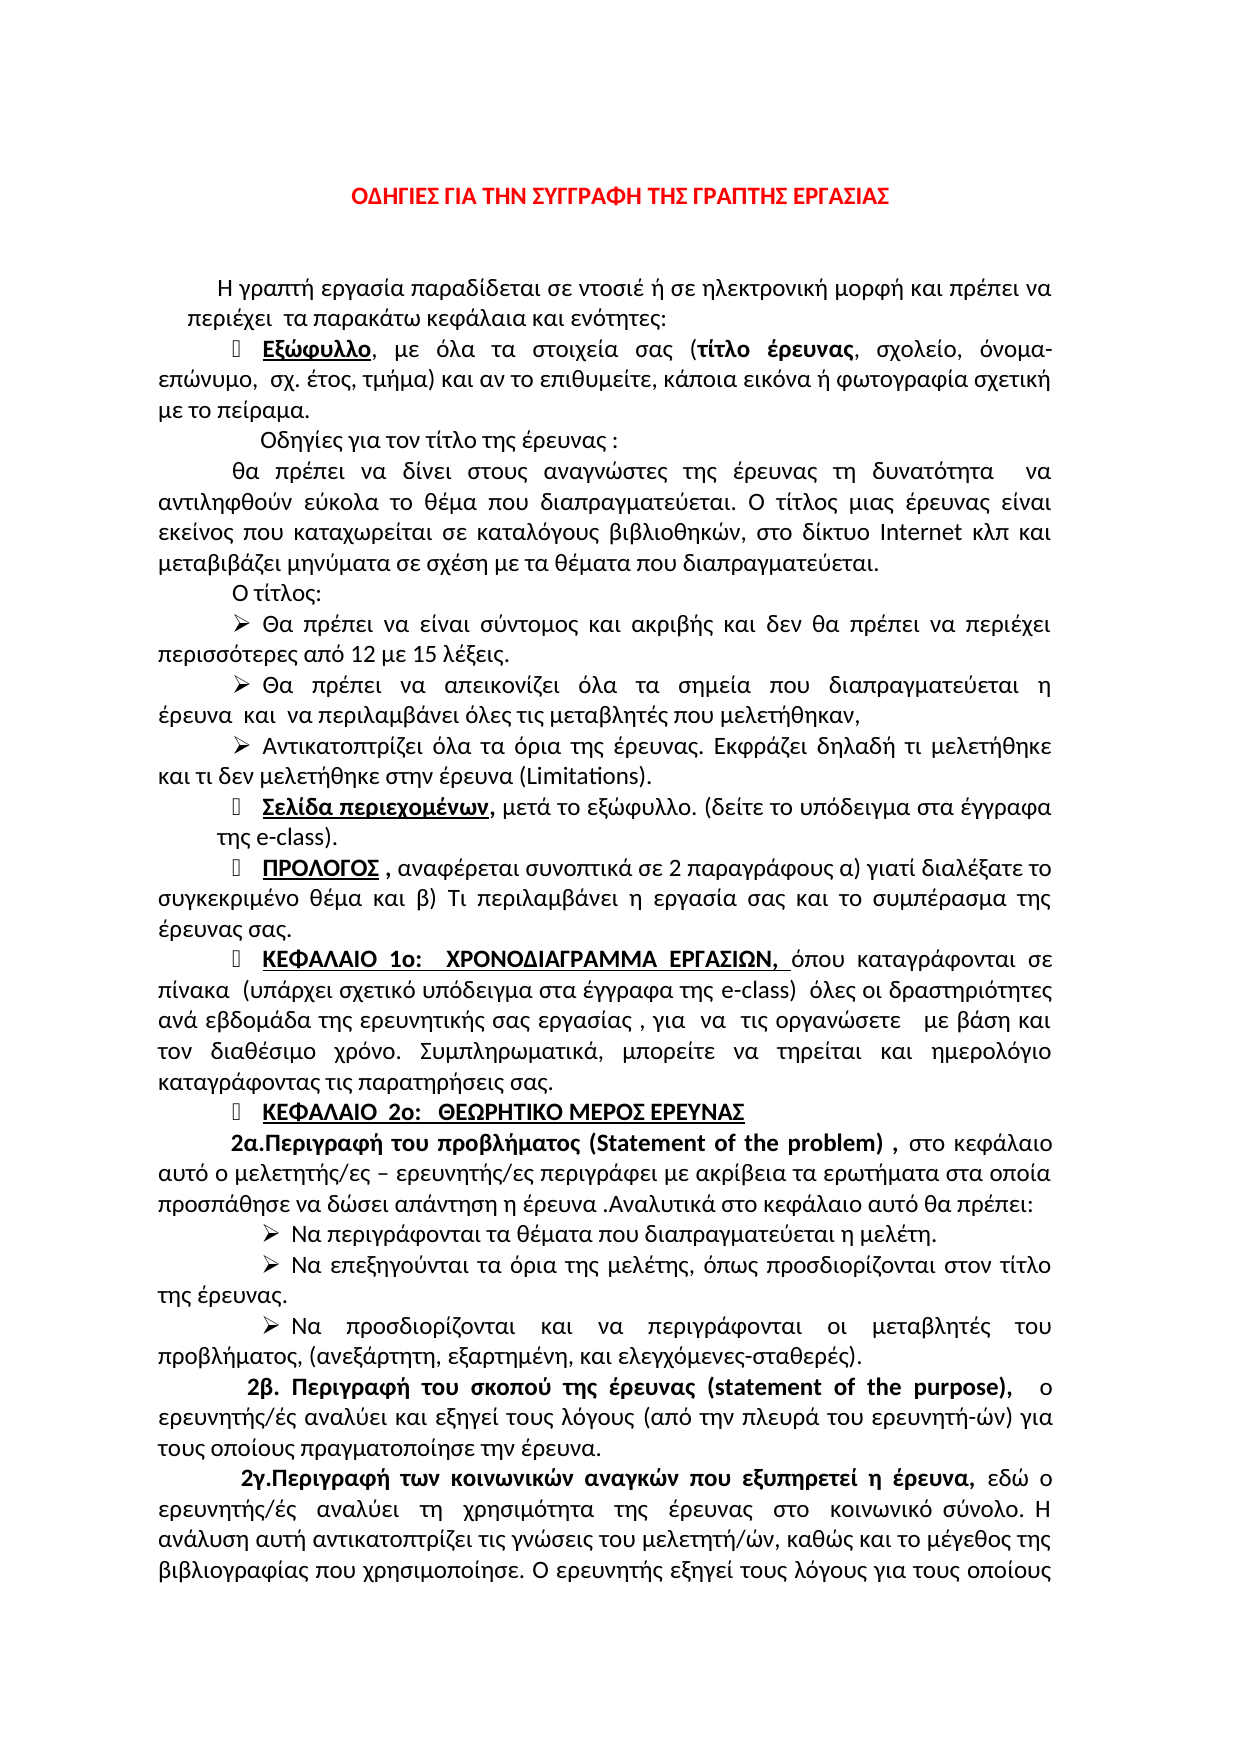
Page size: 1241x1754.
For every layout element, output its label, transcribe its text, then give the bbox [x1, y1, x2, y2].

list 2α.Περιγραφή του προβλήματος (Statement of the problem) , στο κεφάλαιο αυτό ο μελετητής/ες – ερευνητής/ες περιγράφει με ακρίβεια τα ερωτήματα στα οποία προσπάθησε να δώσει απάντηση η έρευνα .Αναλυτικά στο κεφάλαιο αυτό θα πρέπει: [158, 1127, 1053, 1218]
list ΚΕΦΑΛΑΙΟ 2ο: ΘΕΩΡΗΤΙΚΟ ΜΕΡΟΣ ΕΡΕΥΝΑΣ [217, 1096, 1053, 1127]
list Θα πρέπει να απεικονίζει όλα τα σημεία που διαπραγματεύεται η έρευνα και να περιλαμβάνει όλες τις μεταβλητές που μελετήθηκαν, [158, 669, 1053, 730]
list Να περιγράφονται τα θέματα που διαπραγματεύεται η μελέτη. [158, 1218, 1053, 1249]
text Η γραπτή εργασία παραδίδεται σε ντοσιέ ή σε ηλεκτρονική μορφή και πρέπει να περιέχει τα παρακάτω κεφάλαια και ενότητες: [187, 272, 1053, 333]
list Ο τίτλος: [158, 577, 1053, 608]
text ΟΔΗΓΙΕΣ ΓΙΑ ΤΗΝ ΣΥΓΓΡΑΦΗ ΤΗΣ ΓΡΑΠΤΗΣ ΕΡΓΑΣΙΑΣ [187, 181, 1053, 211]
list ΚΕΦΑΛΑΙΟ 1ο: ΧΡΟΝΟΔΙΑΓΡΑΜΜΑ ΕΡΓΑΣΙΩΝ, όπου καταγράφονται σε πίνακα (υπάρχει σχετικό υπόδειγμα στα έγγραφα της e-class) όλες οι δραστηριότητες ανά εβδομάδα της ερευνητικής σας εργασίας , για να τις οργανώσετε με βάση και τον διαθέσιμο χρόνο. Συμπληρωματικά, μπορείτε να τηρείται και ημερολόγιο καταγράφοντας τις παρατηρήσεις σας. [158, 943, 1053, 1096]
list Αντικατοπτρίζει όλα τα όρια της έρευνας. Εκφράζει δηλαδή τι μελετήθηκε και τι δεν μελετήθηκε στην έρευνα (Limitations). [158, 730, 1053, 791]
list Σελίδα περιεχομένων, μετά το εξώφυλλο. (δείτε το υπόδειγμα στα έγγραφα της e-class). [217, 791, 1053, 852]
list Θα πρέπει να είναι σύντομος και ακριβής και δεν θα πρέπει να περιέχει περισσότερες από 12 με 15 λέξεις. [158, 608, 1053, 669]
list ΠΡΟΛΟΓΟΣ , αναφέρεται συνοπτικά σε 2 παραγράφους α) γιατί διαλέξατε το συγκεκριμένο θέμα και β) Τι περιλαμβάνει η εργασία σας και το συμπέρασμα της έρευνας σας. [158, 852, 1053, 943]
list Οδηγίες για τον τίτλο της έρευνας : [158, 425, 1053, 455]
list θα πρέπει να δίνει στους αναγνώστες της έρευνας τη δυνατότητα να αντιληφθούν εύκολα το θέμα που διαπραγματεύεται. Ο τίτλος μιας έρευνας είναι εκείνος που καταχωρείται σε καταλόγους βιβλιοθηκών, στο δίκτυο Internet κλπ και μεταβιβάζει μηνύματα σε σχέση με τα θέματα που διαπραγματεύεται. [158, 455, 1053, 577]
list 2β. Περιγραφή του σκοπού της έρευνας (statement of the purpose), ο ερευνητής/ές αναλύει και εξηγεί τους λόγους (από την πλευρά του ερευνητή-ών) για τους οποίους πραγματοποίησε την έρευνα. [158, 1371, 1053, 1462]
list Να προσδιορίζονται και να περιγράφονται οι μεταβλητές του προβλήματος, (ανεξάρτητη, εξαρτημένη, και ελεγχόμενες-σταθερές). [158, 1310, 1053, 1371]
list Να επεξηγούνται τα όρια της μελέτης, όπως προσδιορίζονται στον τίτλο της έρευνας. [158, 1249, 1053, 1310]
list Εξώφυλλο, με όλα τα στοιχεία σας (τίτλο έρευνας, σχολείο, όνομα-επώνυμο, σχ. έτος, τμήμα) και αν το επιθυμείτε, κάποια εικόνα ή φωτογραφία σχετική με το πείραμα. [158, 333, 1053, 425]
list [158, 1462, 1053, 1584]
